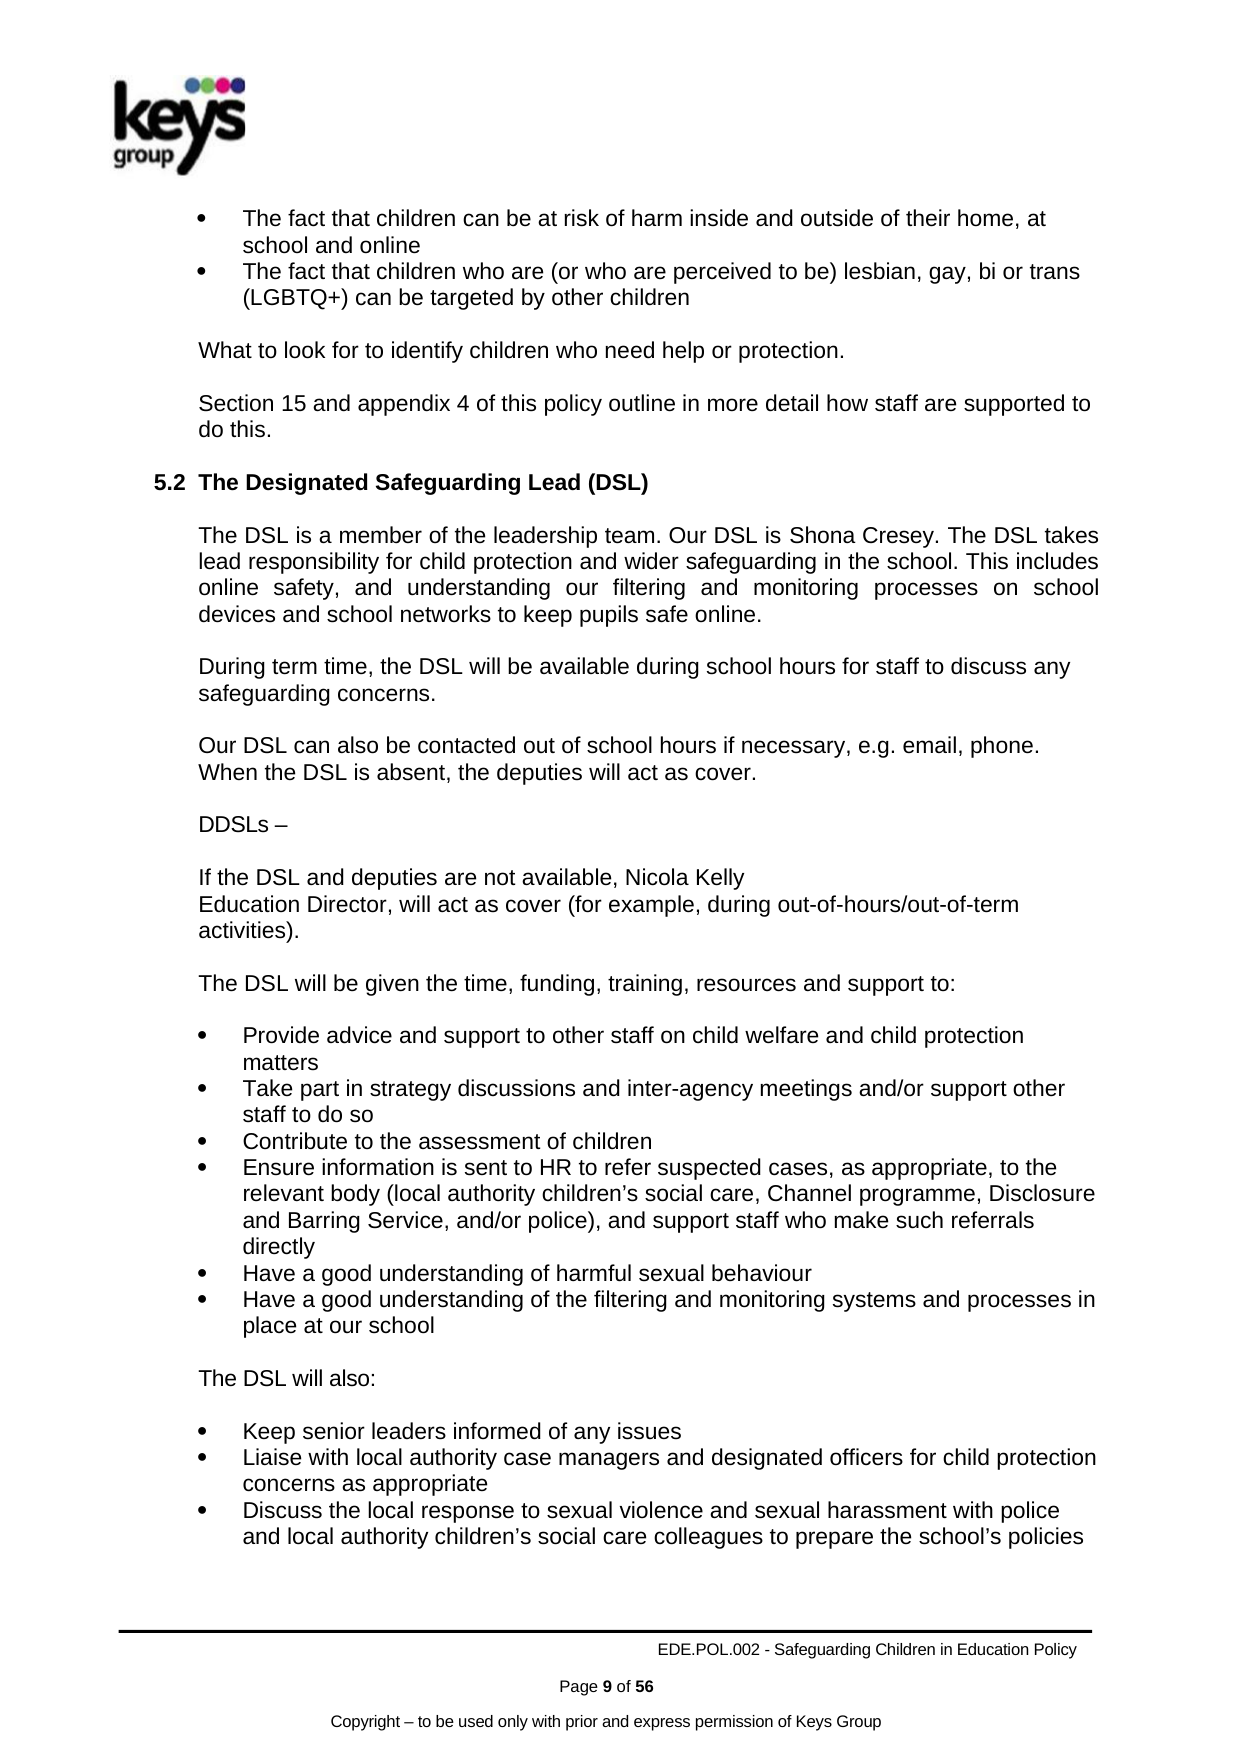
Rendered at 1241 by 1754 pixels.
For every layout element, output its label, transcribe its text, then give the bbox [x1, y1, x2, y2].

picture [109, 75, 246, 179]
list Liaise with local authority case managers and designated officers for child protection concerns as appropriate [198, 1444, 1099, 1497]
text Education Director, will act as cover (for example, during out-of-hours/out-of-term activities). [198, 891, 1099, 943]
list Provide advice and support to other staff on child welfare and child protection matters [198, 1022, 1099, 1075]
text Section 15 and appendix 4 of this policy outline in more detail how staff are supported to do this. [198, 390, 1099, 442]
text DDSLs – [198, 811, 1099, 838]
text What to look for to identify children who need help or protection. [198, 337, 1099, 363]
text The DSL is a member of the leadership team. Our DSL is Shona Cresey. The DSL takes lead responsibility for child protection and wider safeguarding in the school. This includes online safety, and understanding our filtering and monitoring processes on school devices and school networks to keep pupils safe online. [198, 522, 1099, 627]
list Ensure information is sent to HR to refer suspected cases, as appropriate, to the relevant body (local authority children’s social care, Channel programme, Disclosure and Barring Service, and/or police), and support staff who make such referrals directly [198, 1154, 1099, 1259]
text The DSL will be given the time, funding, training, resources and support to: [198, 969, 1099, 996]
list Have a good understanding of harmful sexual behaviour [198, 1259, 1099, 1286]
list Have a good understanding of the filtering and monitoring systems and processes in place at our school [198, 1286, 1099, 1338]
text If the DSL and deputies are not available, Nicola Kelly [198, 864, 1099, 891]
list The fact that children who are (or who are perceived to be) lesbian, gay, bi or trans (LGBTQ+) can be targeted by other children [197, 258, 1099, 311]
text The DSL will also: [198, 1365, 1099, 1391]
list Discuss the local response to sexual violence and sexual harassment with police and local authority children’s social care colleagues to prepare the school’s policies [198, 1497, 1099, 1549]
list Take part in strategy discussions and inter-agency meetings and/or support other staff to do so [198, 1075, 1099, 1128]
text Our DSL can also be contacted out of school hours if necessary, e.g. email, phone. When the DSL is absent, the deputies will act as cover. [198, 732, 1099, 785]
list The fact that children can be at risk of harm inside and outside of their home, at school and online [197, 205, 1099, 258]
list Contribute to the assessment of children [198, 1128, 1099, 1154]
text During term time, the DSL will be available during school hours for staff to discuss any safeguarding concerns. [198, 653, 1099, 706]
text 5.2 The Designated Safeguarding Lead (DSL) [154, 469, 1099, 495]
list Keep senior leaders informed of any issues [198, 1418, 1099, 1444]
